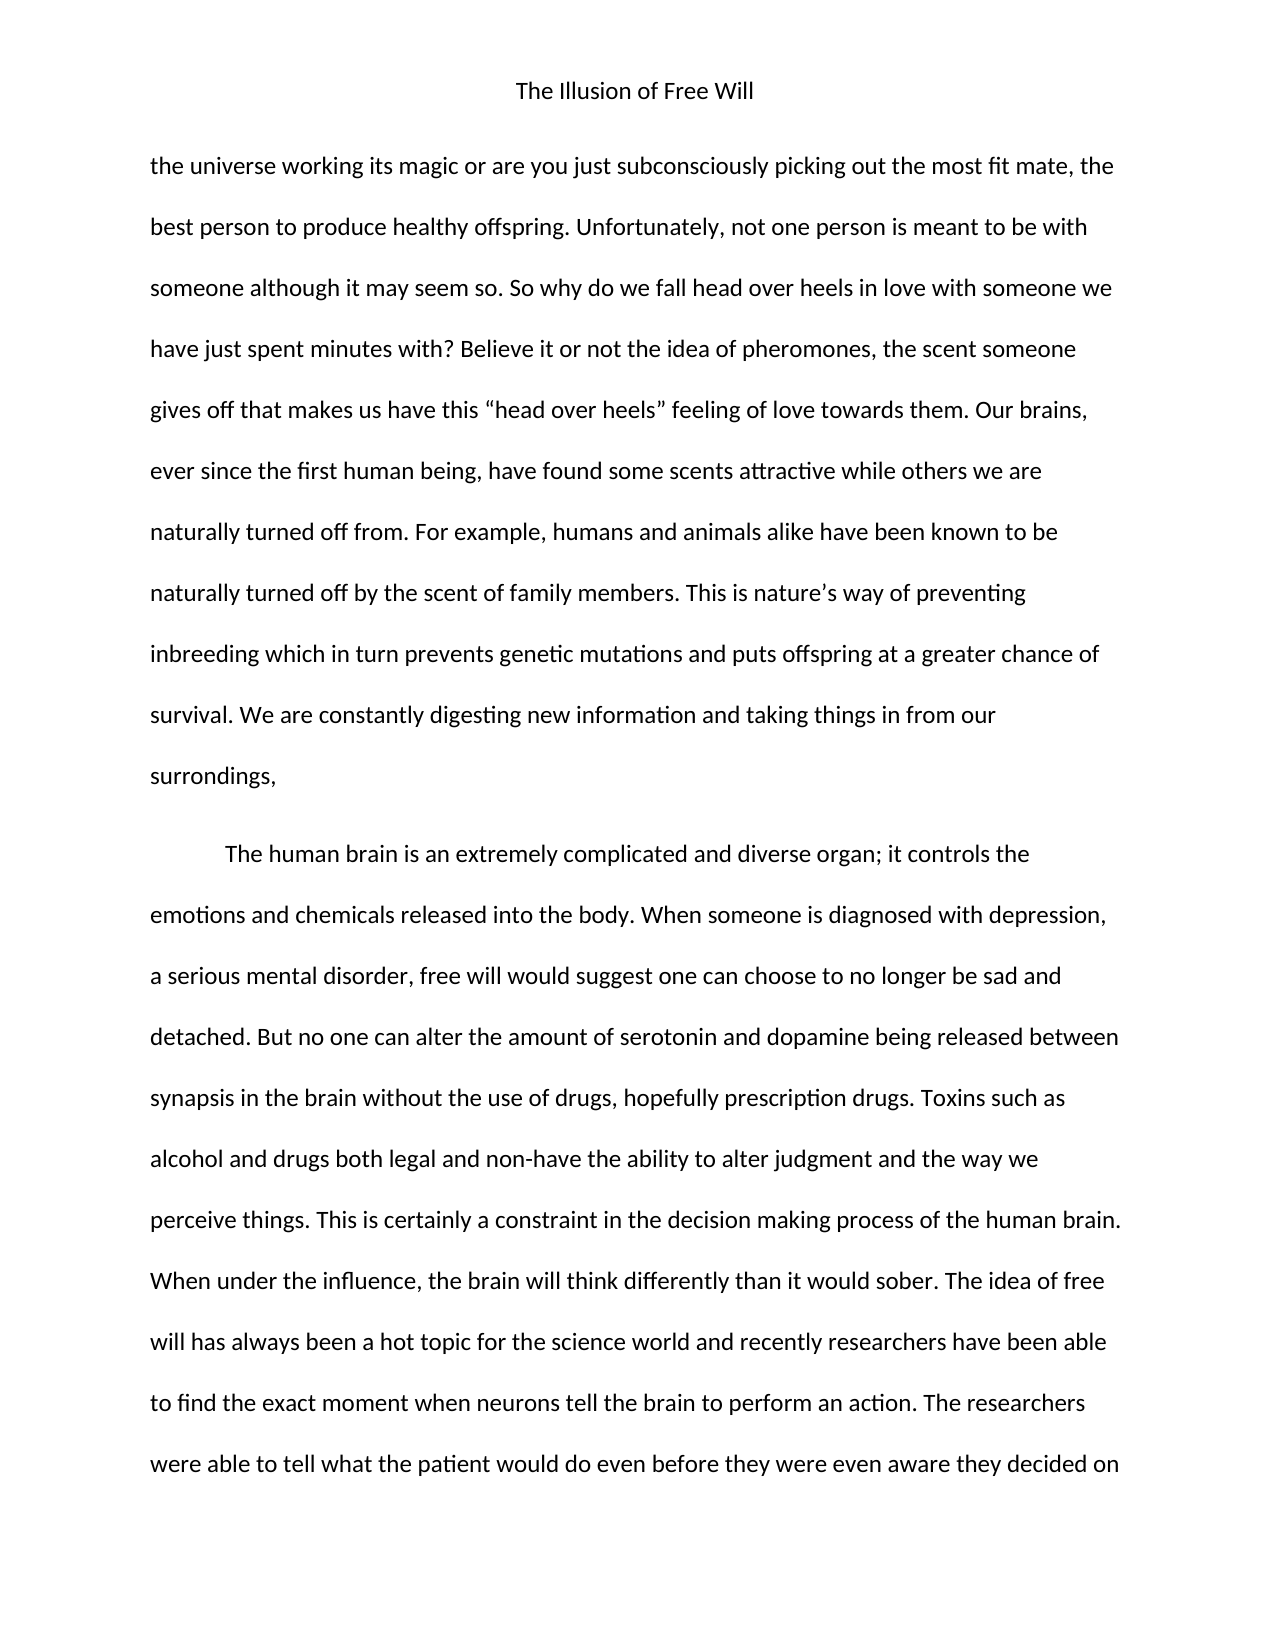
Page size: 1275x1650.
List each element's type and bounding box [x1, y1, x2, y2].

text [150, 150, 1125, 791]
text [150, 838, 1125, 1479]
